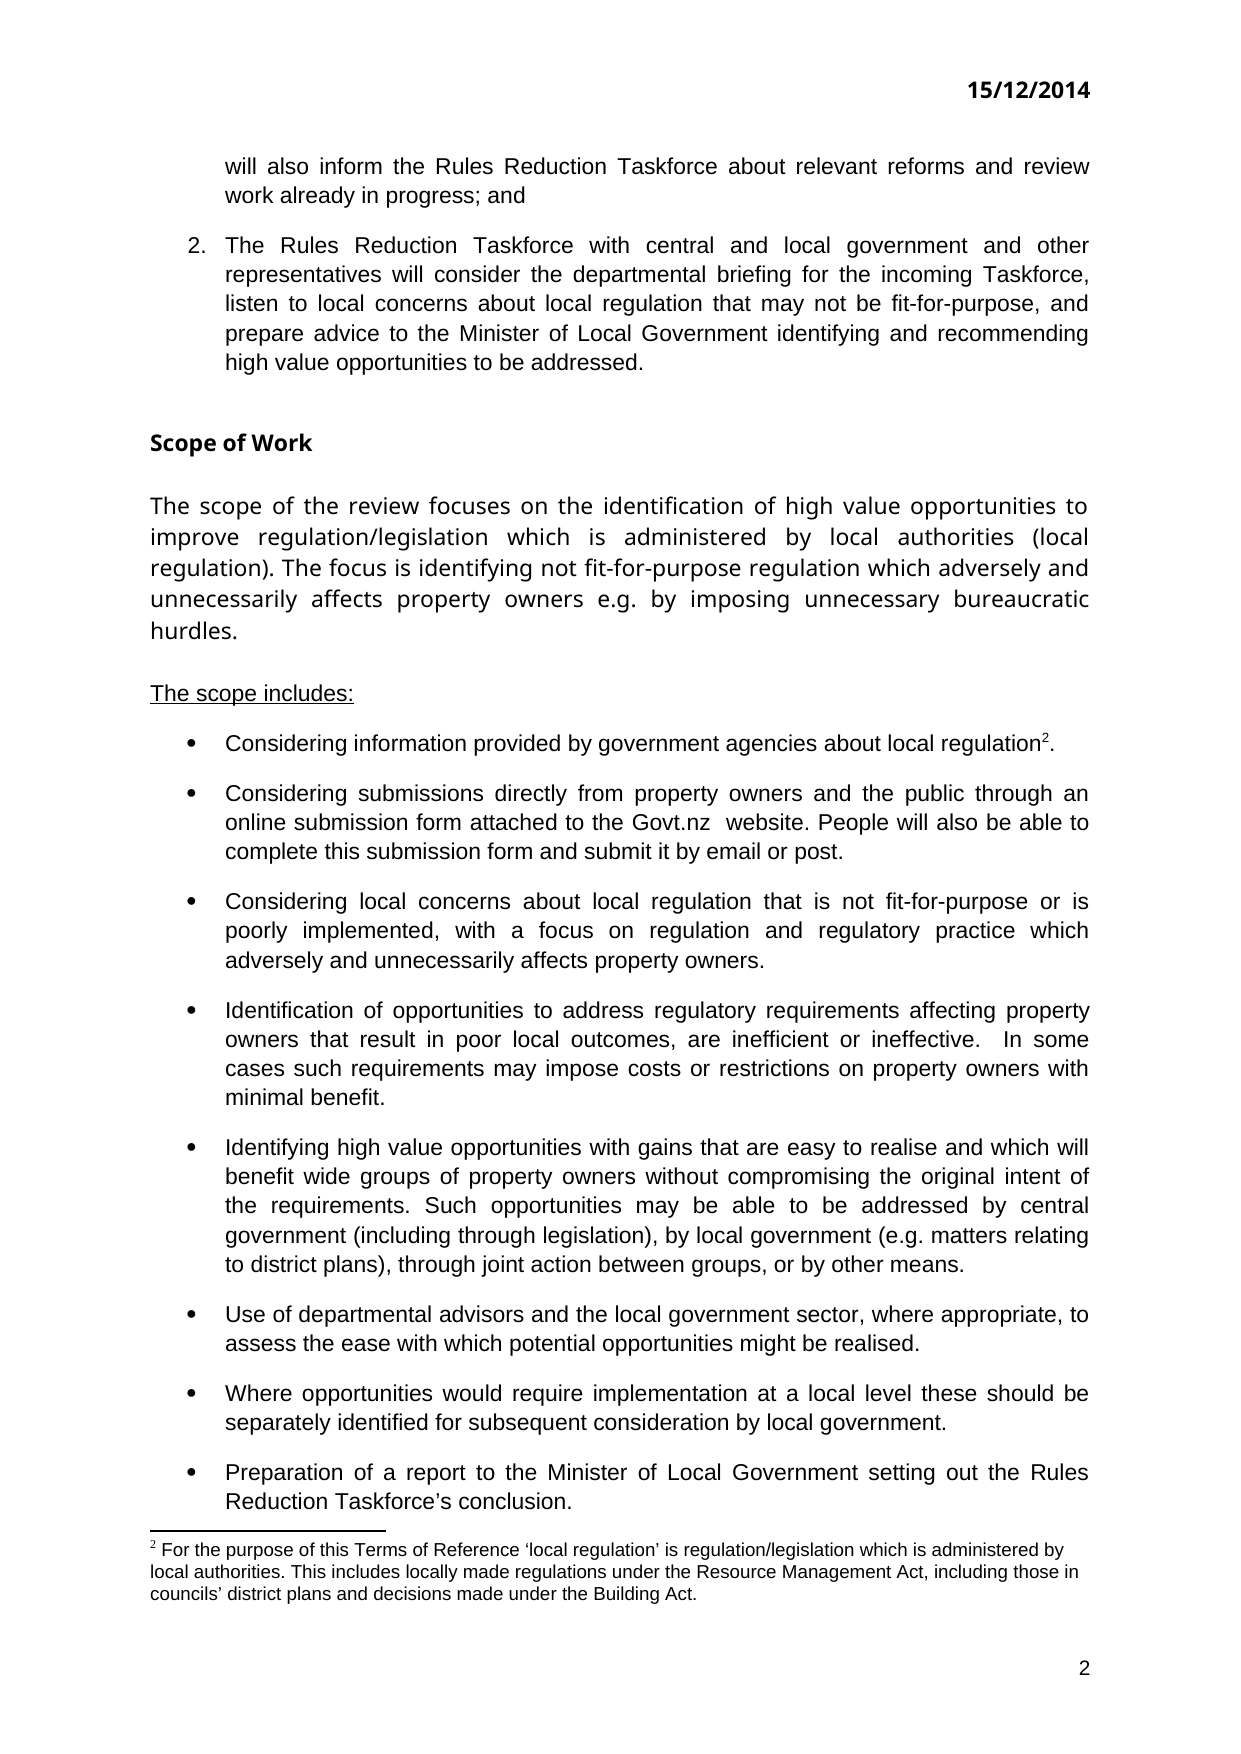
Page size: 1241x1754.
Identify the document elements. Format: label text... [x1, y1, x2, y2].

list Considering information provided by government agencies about local regulation. [187, 727, 1090, 756]
text The scope includes: [150, 677, 1090, 706]
text Scope of Work [150, 427, 1090, 458]
list Considering local concerns about local regulation that is not fit-for-purpose or is poorly implemented, with a focus on regulation and regulatory practice which adversely and unnecessarily affects property owners. [187, 885, 1090, 973]
list Identifying high value opportunities with gains that are easy to realise and which will benefit wide groups of property owners without compromising the original intent of the requirements. Such opportunities may be able to be addressed by central government (including through legislation), by local government (e.g. matters relating to district plans), through joint action between groups, or by other means. [187, 1131, 1090, 1277]
list Preparation of a report to the Minister of Local Government setting out the Rules Reduction Taskforce’s conclusion. [187, 1456, 1090, 1514]
list Where opportunities would require implementation at a local level these should be separately identified for subsequent consideration by local government. [187, 1377, 1090, 1435]
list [187, 150, 1090, 208]
list Considering submissions directly from property owners and the public through an online submission form attached to the Govt.nz website. People will also be able to complete this submission form and submit it by email or post. [187, 777, 1090, 864]
list Use of departmental advisors and the local government sector, where appropriate, to assess the ease with which potential opportunities might be realised. [187, 1298, 1090, 1356]
list The Rules Reduction Taskforce with central and local government and other representatives will consider the departmental briefing for the incoming Taskforce, listen to local concerns about local regulation that may not be fit-for-purpose, and prepare advice to the Minister of Local Government identifying and recommending high value opportunities to be addressed. [187, 229, 1090, 375]
text The scope of the review focuses on the identification of high value opportunities to improve regulation/legislation which is administered by local authorities (local regulation). The focus is identifying not fit-for-purpose regulation which adversely and unnecessarily affects property owners e.g. by imposing unnecessary bureaucratic hurdles. [150, 489, 1090, 646]
list Identification of opportunities to address regulatory requirements affecting property owners that result in poor local outcomes, are inefficient or ineffective. In some cases such requirements may impose costs or restrictions on property owners with minimal benefit. [187, 994, 1090, 1110]
